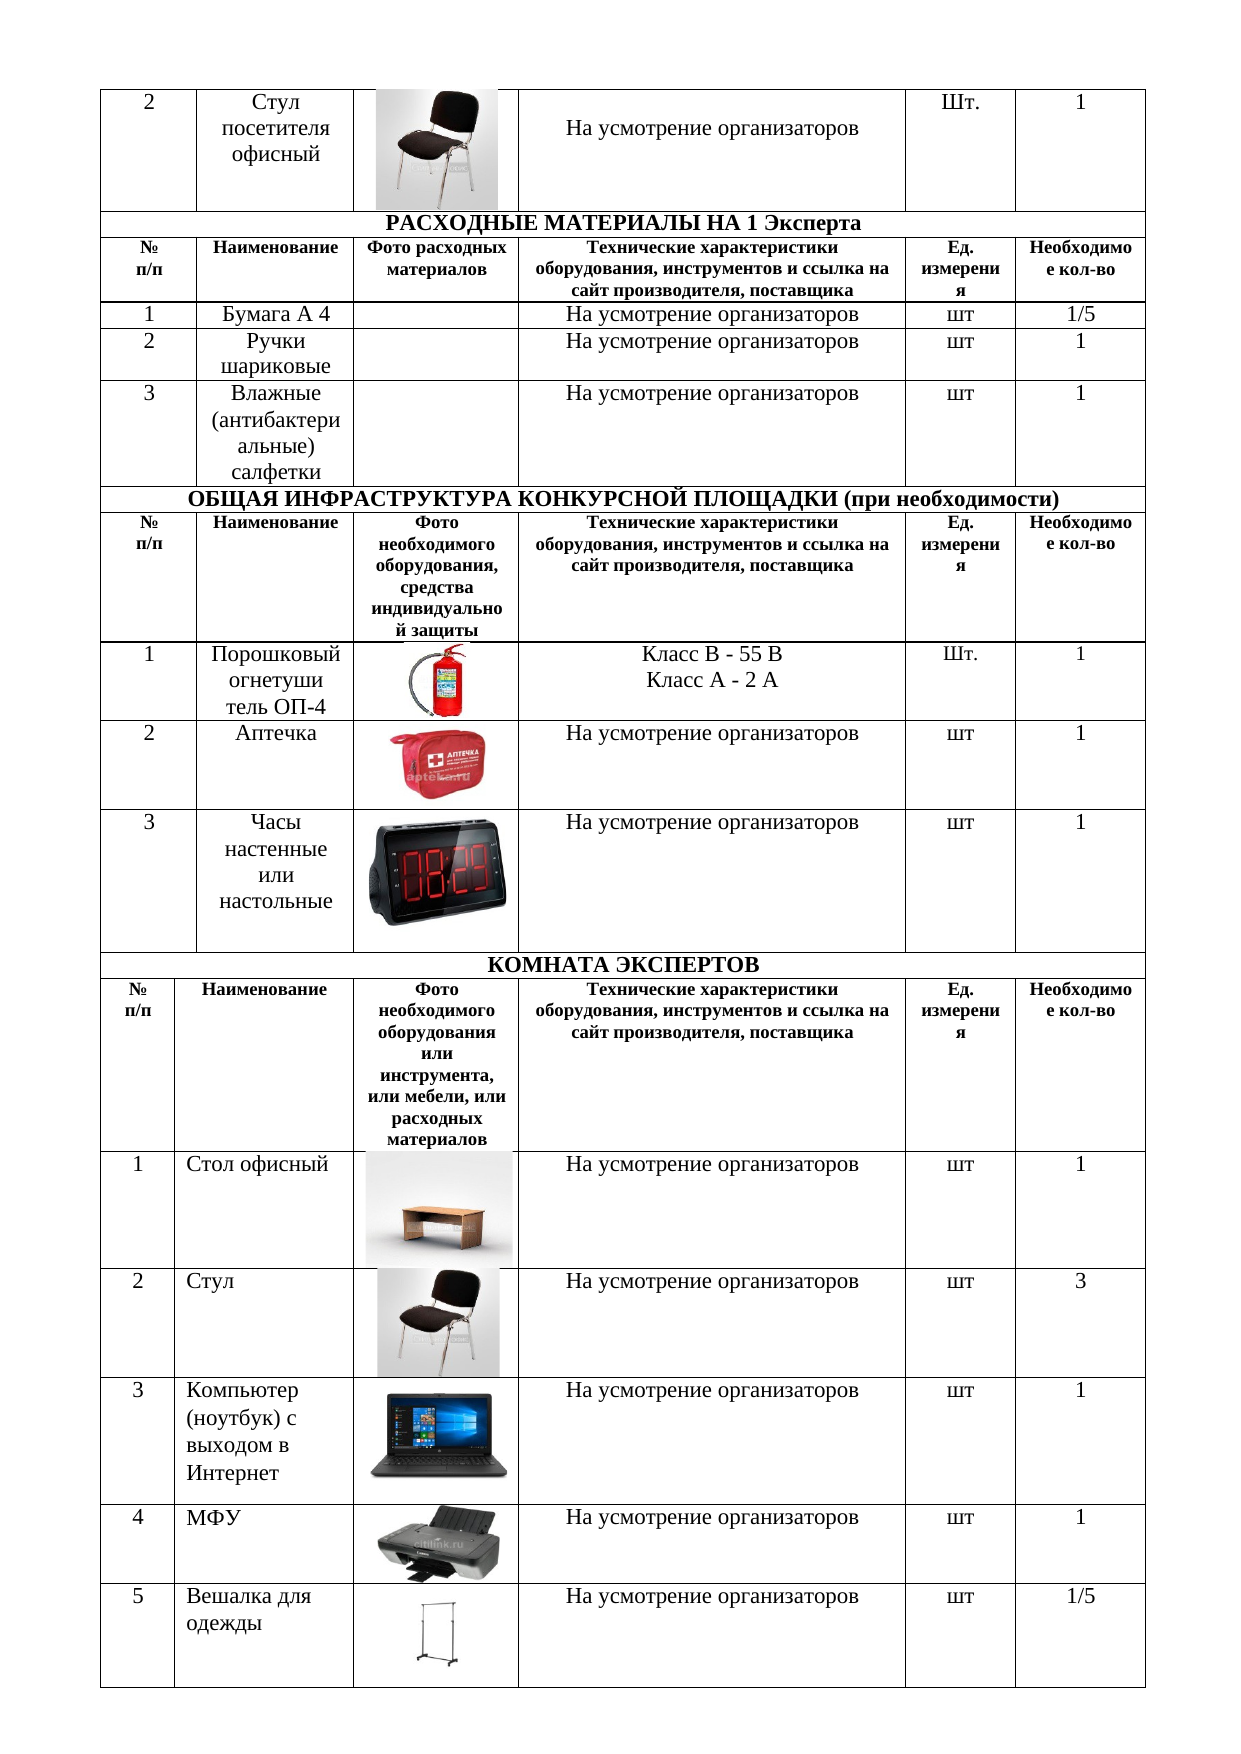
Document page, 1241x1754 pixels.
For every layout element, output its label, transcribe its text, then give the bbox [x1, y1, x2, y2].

table_cell 2 [101, 721, 196, 809]
table_cell 1 [1016, 721, 1145, 809]
table_cell Технические характеристики оборудования, инструментов и ссылка на сайт производителя, поставщика [519, 979, 905, 1151]
table_cell Необходимо е кол-во [1016, 238, 1145, 301]
table_cell 1 [101, 303, 196, 328]
table_cell Стол офисный [175, 1152, 353, 1268]
table_cell Аптечка [197, 721, 353, 809]
table_cell [354, 721, 518, 809]
table_cell 3 [101, 1378, 174, 1504]
table_cell шт [906, 303, 1015, 328]
table_cell На усмотрение организаторов [519, 810, 905, 952]
table_cell КОМНАТА ЭКСПЕРТОВ [101, 953, 1145, 978]
table_cell 1/5 [1016, 303, 1145, 328]
table_cell [500, 1269, 518, 1377]
table_cell 1 [1016, 1505, 1145, 1583]
table_cell шт [906, 1269, 1015, 1377]
table_cell На усмотрение организаторов [519, 721, 905, 809]
picture [368, 816, 507, 932]
table_cell [354, 810, 518, 952]
table_header Шт. [906, 90, 1015, 211]
table_cell На усмотрение организаторов [519, 1152, 905, 1268]
table_cell [354, 329, 518, 380]
table_cell [354, 303, 518, 328]
table_cell шт [906, 1584, 1015, 1687]
table_cell Наименование [197, 238, 353, 301]
table_cell 1/5 [1016, 1584, 1145, 1687]
table_header 2 [101, 90, 196, 211]
table_cell Наименование [197, 513, 353, 641]
table_cell На усмотрение организаторов [519, 303, 905, 328]
table_cell Наименование [175, 979, 353, 1151]
table_cell Класс В - 55 В Класс А - 2 А [519, 643, 905, 720]
table_cell Влажные (антибактери альные) салфетки [197, 381, 353, 486]
table_cell На усмотрение организаторов [519, 1378, 905, 1504]
table_cell шт [906, 1152, 1015, 1268]
table_cell РАСХОДНЫЕ МАТЕРИАЛЫ НА 1 Эксперта [101, 212, 1145, 237]
table_cell Часы настенные или настольные [197, 810, 353, 952]
table_cell Фото расходных материалов [354, 238, 518, 301]
table_cell № п/п [101, 513, 196, 641]
table_cell Технические характеристики оборудования, инструментов и ссылка на сайт производителя, поставщика [519, 513, 905, 641]
table_cell Шт. [906, 643, 1015, 720]
table_cell На усмотрение организаторов [519, 381, 905, 486]
picture [370, 1392, 508, 1481]
table_cell Необходимо е кол-во [1016, 513, 1145, 641]
table_cell шт [906, 381, 1015, 486]
table_cell 1 [1016, 1152, 1145, 1268]
table_cell № п/п [101, 238, 196, 301]
table_cell На усмотрение организаторов [519, 1269, 905, 1377]
table_cell Необходимо е кол-во [1016, 979, 1145, 1151]
table_cell Фото необходимого оборудования, средства индивидуально й защиты [354, 513, 518, 641]
table_header [354, 90, 518, 211]
table_cell ОБЩАЯ ИНФРАСТРУКТУРА КОНКУРСНОЙ ПЛОЩАДКИ (при необходимости) [101, 487, 1145, 512]
table_cell шт [906, 329, 1015, 380]
table_cell [513, 1152, 518, 1268]
table_cell Порошковый огнетуши тель ОП-4 [197, 643, 353, 720]
table_cell Стул [175, 1269, 353, 1377]
table_cell Бумага А 4 [197, 303, 353, 328]
table_cell Ед. измерени я [906, 513, 1015, 641]
table_cell 1 [1016, 381, 1145, 486]
table_cell 3 [101, 810, 196, 952]
table_cell Вешалка для одежды [175, 1584, 353, 1687]
table_cell шт [906, 1378, 1015, 1504]
table_cell 3 [1016, 1269, 1145, 1377]
table_cell 2 [101, 329, 196, 380]
table_cell МФУ [175, 1505, 353, 1583]
table_cell 2 [101, 1269, 174, 1377]
picture [412, 1598, 462, 1669]
table_cell 1 [1016, 643, 1145, 720]
table_cell [354, 1378, 518, 1504]
table_cell [354, 1505, 377, 1583]
table_header Стул посетителя офисный [197, 90, 353, 211]
table_cell № п/п [101, 979, 174, 1151]
table_cell 4 [101, 1505, 174, 1583]
table_cell 3 [101, 381, 196, 486]
table_cell [354, 1269, 377, 1377]
table_cell шт [906, 1505, 1015, 1583]
picture [377, 1505, 500, 1583]
table_cell На усмотрение организаторов [519, 1505, 905, 1583]
table_cell [500, 1505, 518, 1583]
picture [365, 1151, 513, 1377]
table_cell Фото необходимого оборудования или инструмента, или мебели, или расходных материалов [354, 979, 518, 1151]
table_cell Ед. измерени я [906, 238, 1015, 301]
table_cell На усмотрение организаторов [519, 329, 905, 380]
table_cell [354, 381, 518, 486]
table_cell Компьютер (ноутбук) с выходом в Интернет [175, 1378, 353, 1504]
picture [403, 642, 471, 718]
table_cell 1 [101, 643, 196, 720]
table_cell Ручки шариковые [197, 329, 353, 380]
table_cell 1 [101, 1152, 174, 1268]
table_cell Технические характеристики оборудования, инструментов и ссылка на сайт производителя, поставщика [519, 238, 905, 301]
table_cell [354, 1584, 518, 1687]
table_cell 1 [1016, 1378, 1145, 1504]
table_header 1 [1016, 90, 1145, 211]
table_cell шт [906, 810, 1015, 952]
table_cell На усмотрение организаторов [519, 1584, 905, 1687]
table_cell шт [906, 721, 1015, 809]
picture [375, 89, 498, 210]
table_cell [354, 643, 518, 720]
table_cell [354, 1152, 365, 1268]
table_cell Ед. измерени я [906, 979, 1015, 1151]
table_cell 5 [101, 1584, 174, 1687]
table_header На усмотрение организаторов [519, 90, 905, 211]
picture [388, 724, 488, 806]
table_cell 1 [1016, 329, 1145, 380]
table_cell 1 [1016, 810, 1145, 952]
